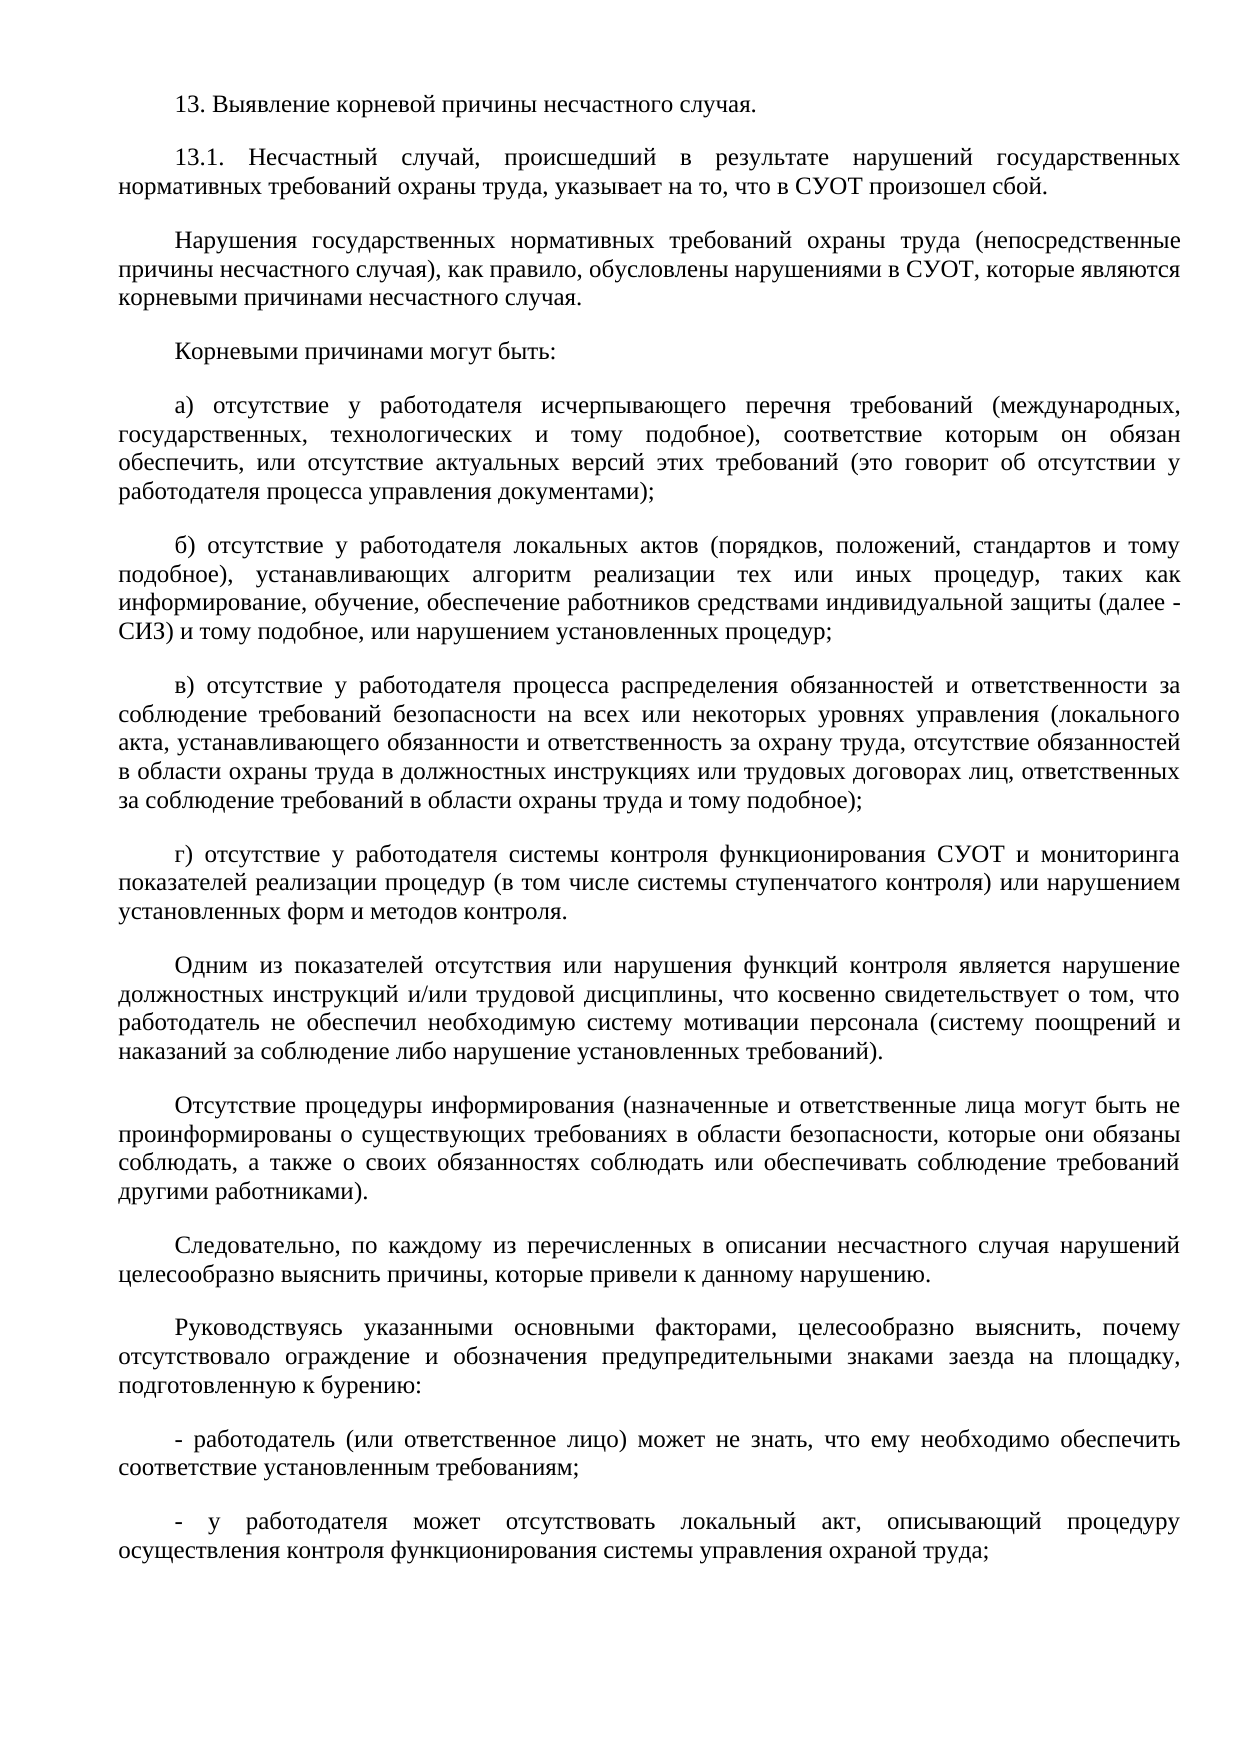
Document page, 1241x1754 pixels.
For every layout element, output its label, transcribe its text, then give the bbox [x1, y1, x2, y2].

text Одним из показателей отсутствия или нарушения функций контроля является нарушение должностных инструкций и/или трудовой дисциплины, что косвенно свидетельствует о том, что работодатель не обеспечил необходимую систему мотивации персонала (систему поощрений и наказаний за соблюдение либо нарушение установленных требований). [118, 950, 1181, 1065]
text 13.1. Несчастный случай, происшедший в результате нарушений государственных нормативных требований охраны труда, указывает на то, что в СУОТ произошел сбой. [118, 142, 1181, 200]
text 13. Выявление корневой причины несчастного случая. [118, 89, 1181, 117]
text в) отсутствие у работодателя процесса распределения обязанностей и ответственности за соблюдение требований безопасности на всех или некоторых уровнях управления (локального акта, устанавливающего обязанности и ответственность за охрану труда, отсутствие обязанностей в области охраны труда в должностных инструкциях или трудовых договорах лиц, ответственных за соблюдение требований в области охраны труда и тому подобное); [118, 670, 1181, 814]
text - работодатель (или ответственное лицо) может не знать, что ему необходимо обеспечить соответствие установленным требованиям; [118, 1424, 1181, 1481]
text Следовательно, по каждому из перечисленных в описании несчастного случая нарушений целесообразно выяснить причины, которые привели к данному нарушению. [118, 1230, 1181, 1287]
text г) отсутствие у работодателя системы контроля функционирования СУОТ и мониторинга показателей реализации процедур (в том числе системы ступенчатого контроля) или нарушением установленных форм и методов контроля. [118, 839, 1181, 925]
text Нарушения государственных нормативных требований охраны труда (непосредственные причины несчастного случая), как правило, обусловлены нарушениями в СУОТ, которые являются корневыми причинами несчастного случая. [118, 225, 1181, 311]
text Корневыми причинами могут быть: [118, 336, 1181, 365]
text Руководствуясь указанными основными факторами, целесообразно выяснить, почему отсутствовало ограждение и обозначения предупредительными знаками заезда на площадку, подготовленную к бурению: [118, 1312, 1181, 1399]
text а) отсутствие у работодателя исчерпывающего перечня требований (международных, государственных, технологических и тому подобное), соответствие которым он обязан обеспечить, или отсутствие актуальных версий этих требований (это говорит об отсутствии у работодателя процесса управления документами); [118, 390, 1181, 505]
text Отсутствие процедуры информирования (назначенные и ответственные лица могут быть не проинформированы о существующих требованиях в области безопасности, которые они обязаны соблюдать, а также о своих обязанностях соблюдать или обеспечивать соблюдение требований другими работниками). [118, 1090, 1181, 1205]
text - у работодателя может отсутствовать локальный акт, описывающий процедуру осуществления контроля функционирования системы управления охраной труда; [118, 1506, 1181, 1564]
text б) отсутствие у работодателя локальных актов (порядков, положений, стандартов и тому подобное), устанавливающих алгоритм реализации тех или иных процедур, таких как информирование, обучение, обеспечение работников средствами индивидуальной защиты (далее - СИЗ) и тому подобное, или нарушением установленных процедур; [118, 530, 1181, 645]
